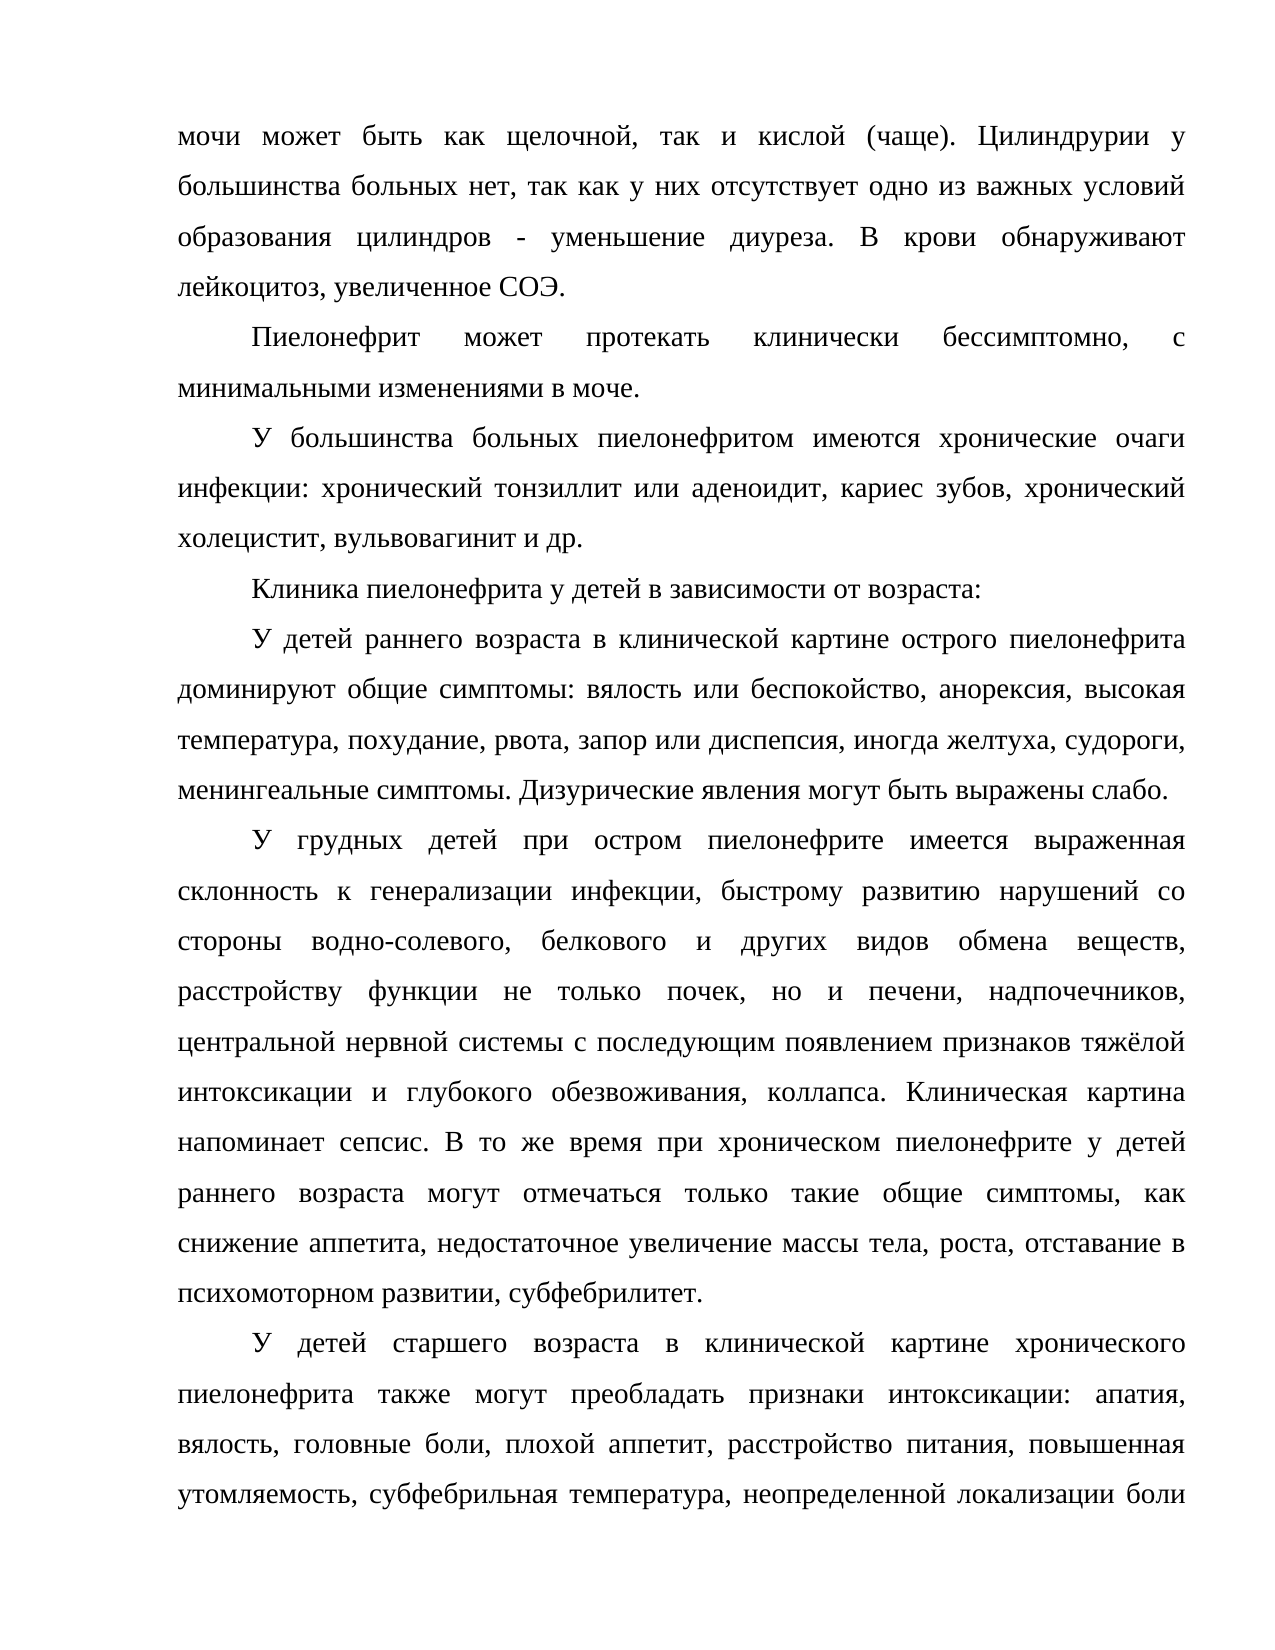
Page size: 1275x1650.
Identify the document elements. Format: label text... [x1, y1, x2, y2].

text У детей раннего возраста в клинической картине острого пиелонефрита доминируют общие симптомы: вялость или беспокойство, анорексия, высокая температура, похудание, рвота, запор или диспепсия, иногда желтуха, судороги, менингеальные симптомы. Дизурические явления могут быть выражены слабо. [177, 621, 1186, 806]
text У большинства больных пиелонефритом имеются хронические очаги инфекции: хронический тонзиллит или аденоидит, кариес зубов, хронический холецистит, вульвовагинит и др. [177, 420, 1186, 554]
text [177, 118, 1186, 303]
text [177, 1326, 1186, 1510]
text Клиника пиелонефрита у детей в зависимости от возраста: [177, 571, 1186, 604]
text Пиелонефрит может протекать клинически бессимптомно, с минимальными изменениями в моче. [177, 319, 1186, 403]
text У грудных детей при остром пиелонефрите имеется выраженная склонность к генерализации инфекции, быстрому развитию нарушений со стороны водно-солевого, белкового и других видов обмена веществ, расстройству функции не только почек, но и печени, надпочечников, центральной нервной системы с последующим появлением признаков тяжёлой интоксикации и глубокого обезвоживания, коллапса. Клиническая картина напоминает сепсис. В то же время при хроническом пиелонефрите у детей раннего возраста могут отмечаться только такие общие симптомы, как снижение аппетита, недостаточное увеличение массы тела, роста, отставание в психомоторном развитии, субфебрилитет. [177, 822, 1186, 1309]
